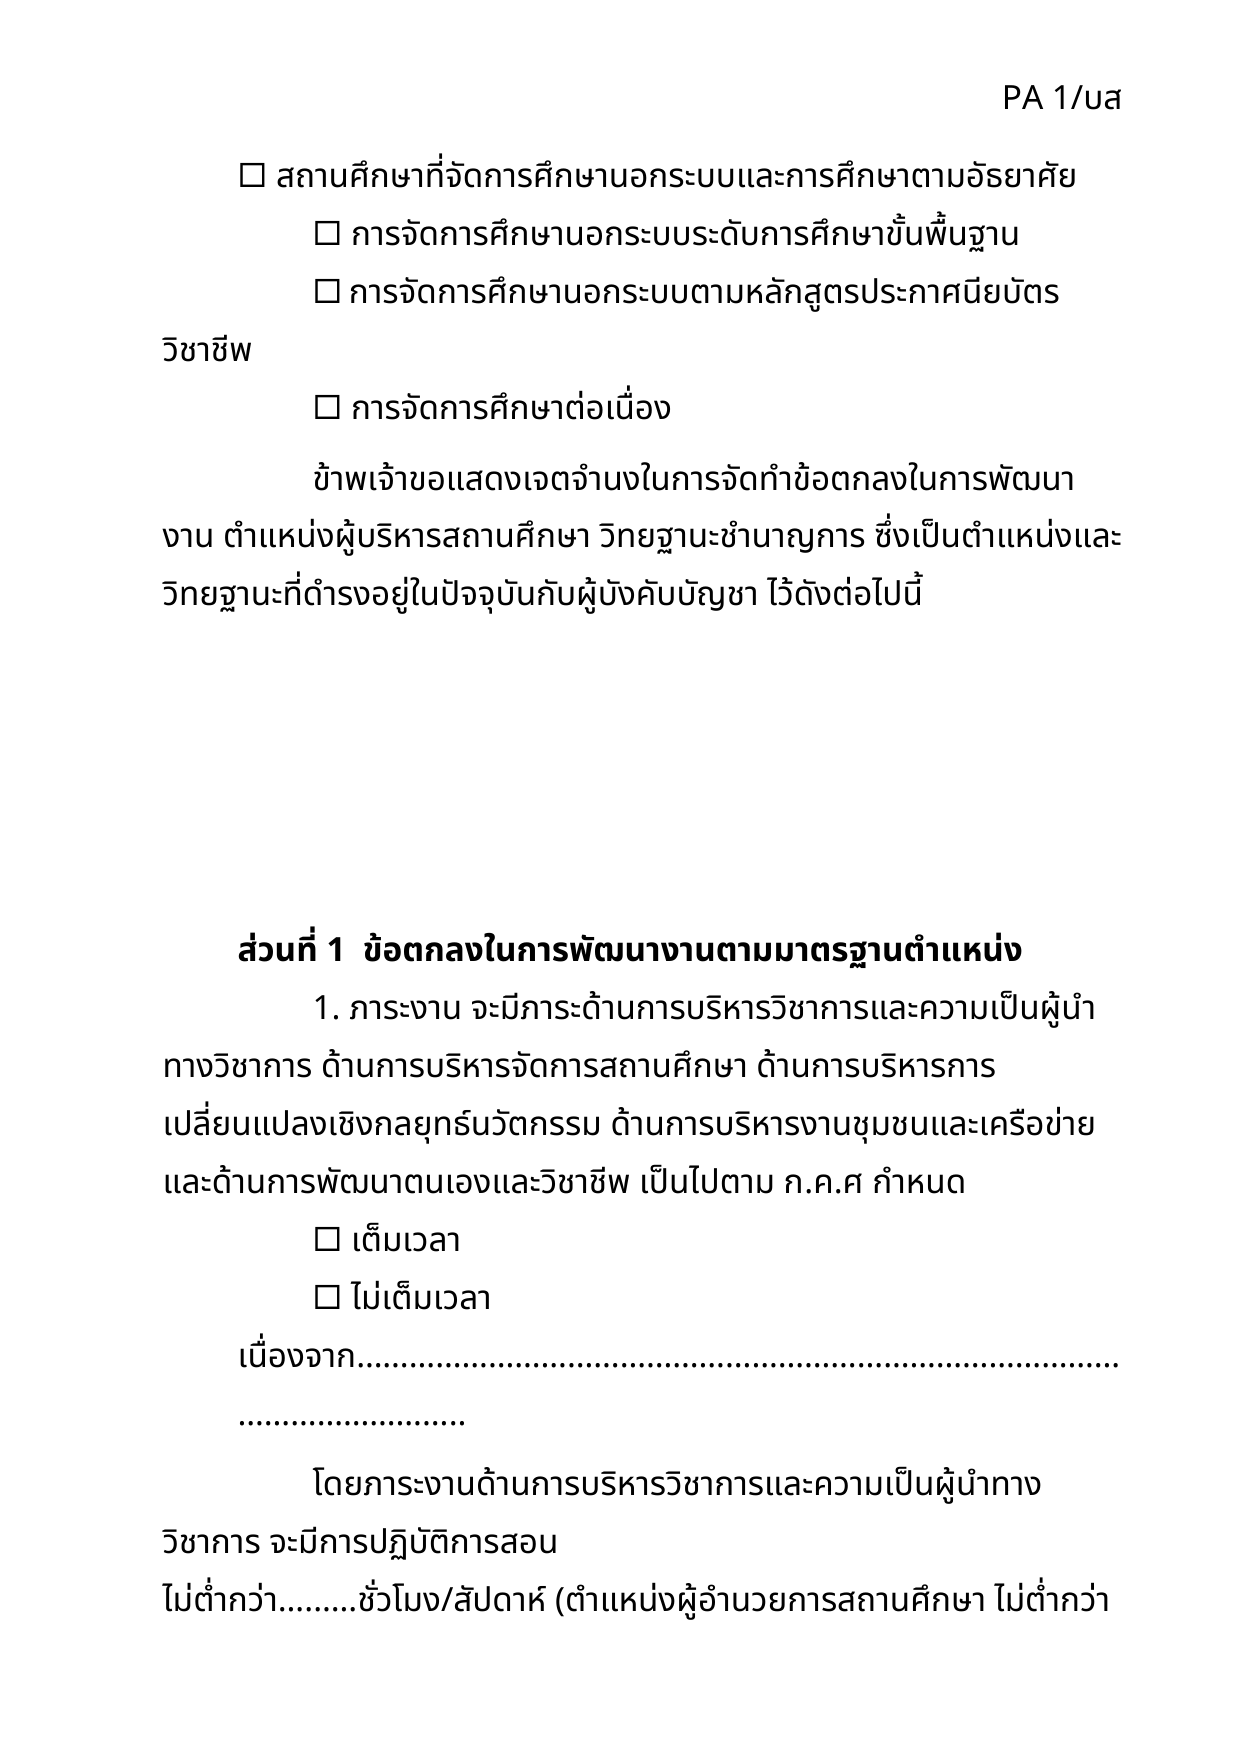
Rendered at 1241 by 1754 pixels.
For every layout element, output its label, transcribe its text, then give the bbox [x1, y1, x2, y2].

text 1. ภาระงาน จะมีภาระด้านการบริหารวิชาการและความเป็นผู้นำทางวิชาการ ด้านการบริหารจัดการสถานศึกษา ด้านการบริหารการเปลี่ยนแปลงเชิงกลยุทธ์นวัตกรรม ด้านการบริหารงานชุมชนและเครือข่ายและด้านการพัฒนาตนเองและวิชาชีพ เป็นไปตาม ก.ค.ศ กำหนด [162, 984, 1122, 1208]
text เต็มเวลา [237, 1216, 1122, 1266]
text ส่วนที่ 1 ข้อตกลงในการพัฒนางานตามมาตรฐานตำแหน่ง [162, 926, 1122, 976]
text การจัดการศึกษาต่อเนื่อง [162, 384, 1122, 434]
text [162, 1460, 1122, 1627]
text ข้าพเจ้าขอแสดงเจตจำนงในการจัดทำข้อตกลงในการพัฒนางาน ตำแหน่งผู้บริหารสถานศึกษา วิทยฐานะชำนาญการ ซึ่งเป็นตำแหน่งและวิทยฐานะที่ดำรงอยู่ในปัจจุบันกับผู้บังคับบัญชา ไว้ดังต่อไปนี้ [162, 454, 1122, 621]
text สถานศึกษาที่จัดการศึกษานอกระบบและการศึกษาตามอัธยาศัย [162, 152, 1122, 203]
text ไม่เต็มเวลา เนื่องจาก………………………………………………………………………………………………….. [237, 1274, 1122, 1440]
text การจัดการศึกษานอกระบบระดับการศึกษาขั้นพื้นฐาน [162, 210, 1122, 261]
text การจัดการศึกษานอกระบบตามหลักสูตรประกาศนียบัตรวิชาชีพ [162, 268, 1122, 377]
